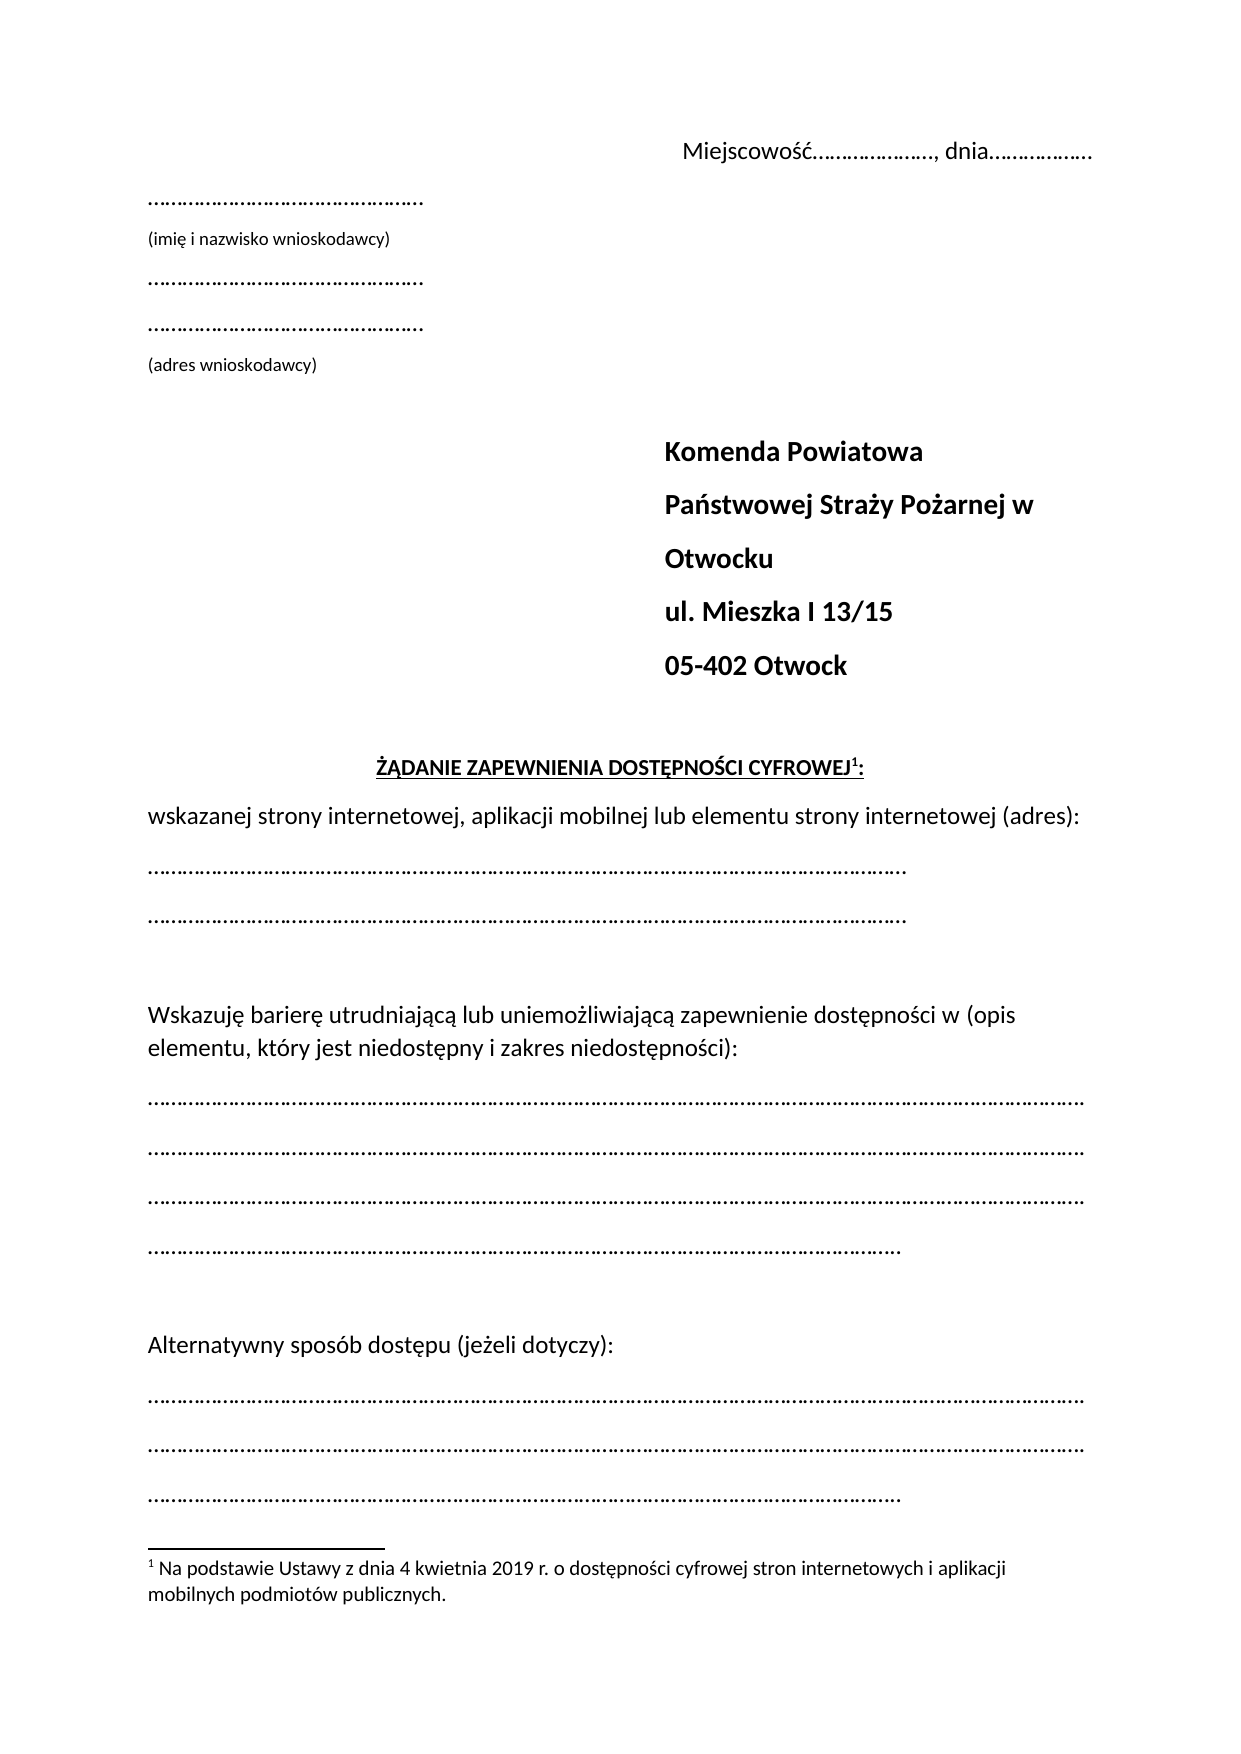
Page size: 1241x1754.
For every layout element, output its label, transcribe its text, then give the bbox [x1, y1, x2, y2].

text (adres wnioskodawcy) [148, 353, 1093, 376]
text ………………………………………… [148, 261, 1093, 292]
text ………………………………………………………………………………………………………………………………………………. [148, 1081, 1093, 1112]
text Państwowej Straży Pożarnej w Otwocku [664, 486, 1094, 575]
text ………………………………………… [148, 307, 1093, 338]
text ………………………………………………………………………………………………………………………………………………. [148, 1180, 1093, 1211]
text ………………………………………………………………………………………………………………….. [148, 1478, 1093, 1508]
text ul. Mieszka I 13/15 [664, 593, 1094, 629]
text …………………………………………………………………………………………………………………… [148, 850, 1093, 881]
text ………………………………………… [148, 181, 1093, 212]
text 05-402 Otwock [664, 647, 1094, 682]
text ………………………………………………………………………………………………………………………………………………. [148, 1428, 1093, 1459]
text (imię i nazwisko wnioskodawcy) [148, 227, 1093, 250]
text ŻĄDANIE ZAPEWNIENIA DOSTĘPNOŚCI CYFROWEJ: [148, 753, 1093, 782]
text ………………………………………………………………………………………………………………………………………………. [148, 1379, 1093, 1409]
text …………………………………………………………………………………………………………………… [148, 899, 1093, 930]
text Komenda Powiatowa [664, 433, 1094, 468]
text Alternatywny sposób dostępu (jeżeli dotyczy): [148, 1329, 1093, 1360]
text Wskazuję barierę utrudniającą lub uniemożliwiającą zapewnienie dostępności w (opis elementu, który jest niedostępny i zakres niedostępności): [148, 999, 1093, 1062]
text ………………………………………………………………………………………………………………………………………………. [148, 1131, 1093, 1161]
text Miejscowość…………………, dnia……………… [148, 136, 1093, 166]
text wskazanej strony internetowej, aplikacji mobilnej lub elementu strony internetowej (adres): [148, 800, 1093, 831]
text ………………………………………………………………………………………………………………….. [148, 1230, 1093, 1261]
